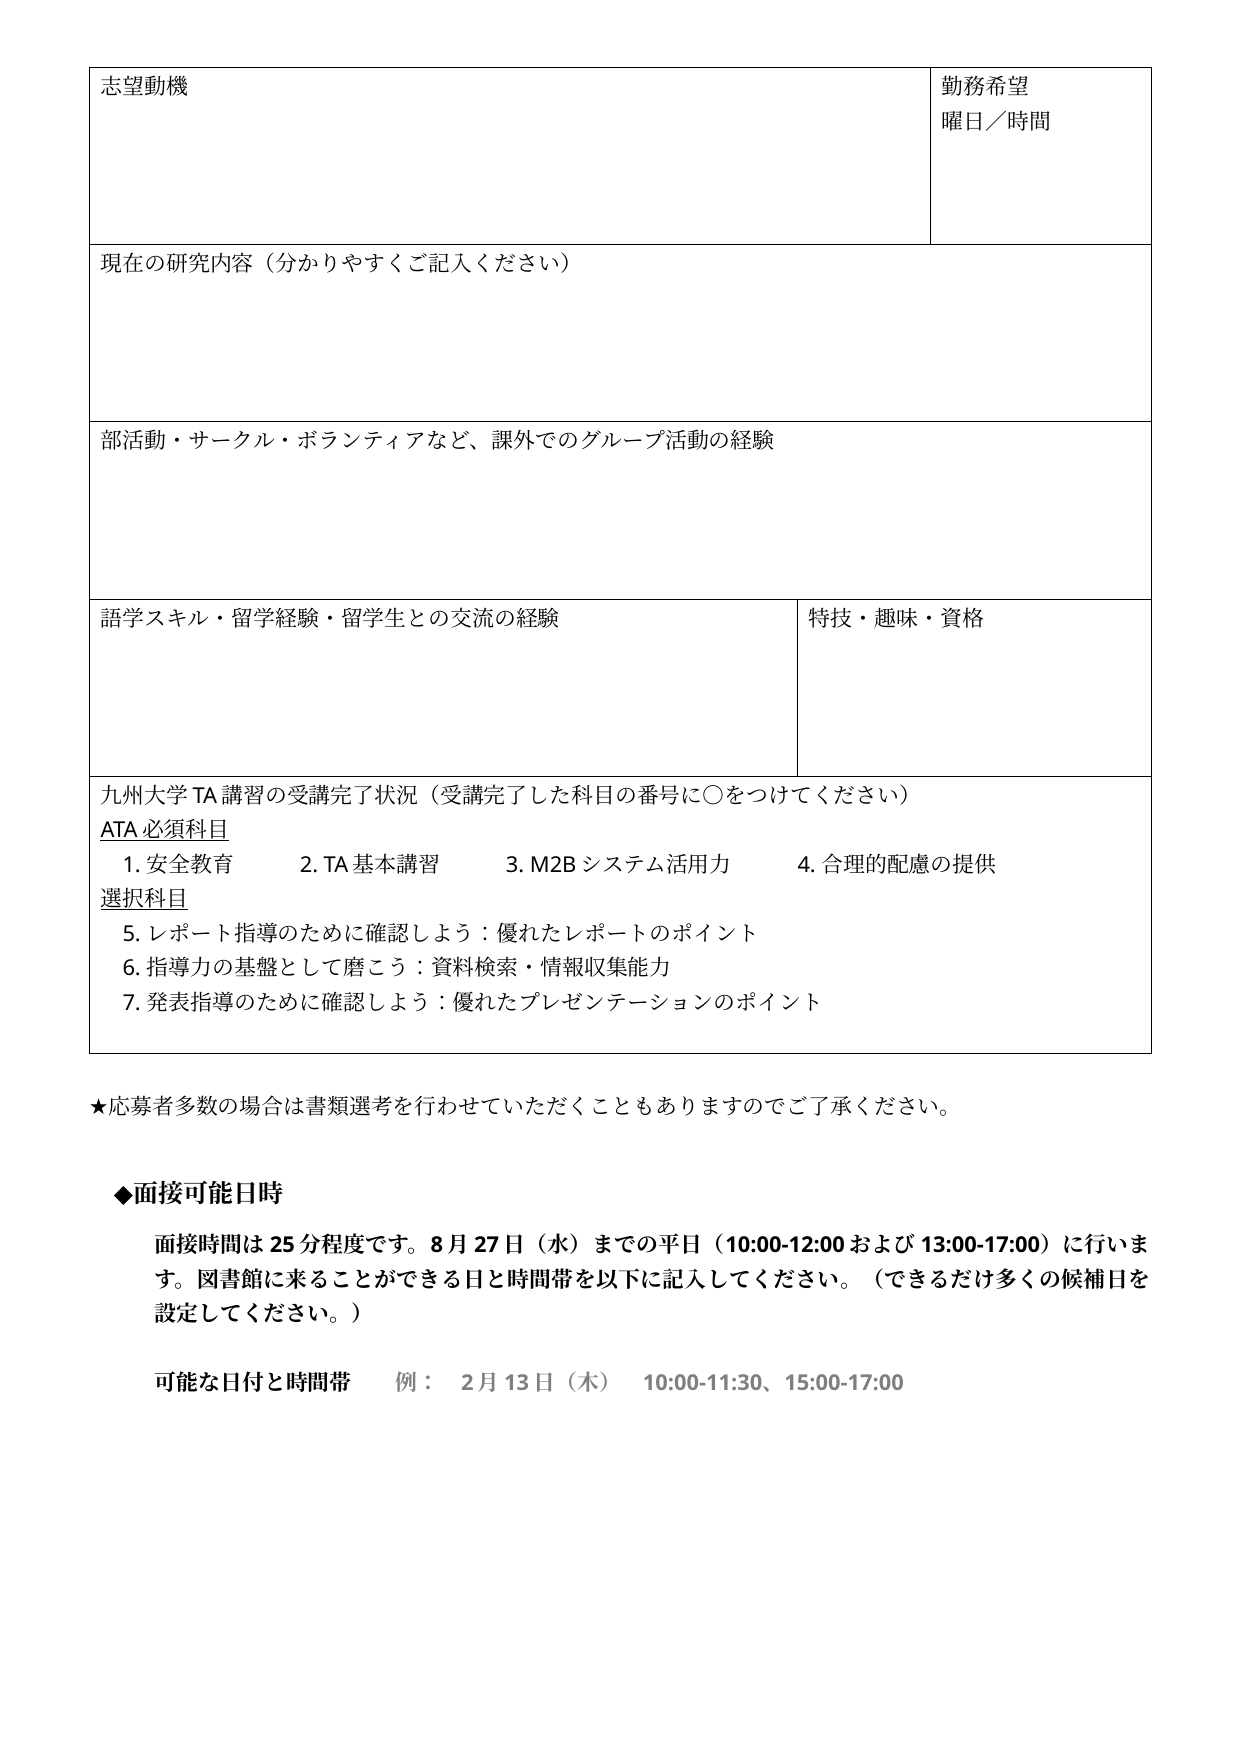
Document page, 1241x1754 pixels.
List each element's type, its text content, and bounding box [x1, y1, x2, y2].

table_header 志望動機 [90, 68, 930, 244]
table_cell 語学スキル・留学経験・留学生との交流の経験 [90, 600, 797, 776]
text 可能な日付と時間帯 例： 2月13日（木） 10:00-11:30、15:00-17:00 [89, 1364, 1152, 1398]
text 面接時間は25分程度です。8月27日（水）までの平日（10:00-12:00および13:00-17:00）に行います。図書館に来ることができる日と時間帯を以下に記入してください。（できるだけ多くの候補日を設定してください。） [154, 1226, 1152, 1329]
table_cell 現在の研究内容（分かりやすくご記入ください） [90, 245, 1151, 421]
text ★応募者多数の場合は書類選考を行わせていただくこともありますのでご了承ください。 [89, 1088, 1152, 1122]
table_cell 部活動・サークル・ボランティアなど、課外でのグループ活動の経験 [90, 422, 1151, 598]
table_cell 特技・趣味・資格 [798, 600, 1151, 776]
table_header 勤務希望 曜日／時間 [931, 68, 1151, 244]
text ◆面接可能日時 [89, 1157, 1152, 1226]
table_cell 九州大学TA講習の受講完了状況（受講完了した科目の番号に○をつけてください） ATA必須科目 1. 安全教育 2. TA基本講習 3. M2Bシステム活用力 4. 合理的配慮の提供 選択科目 5. レポート指導のために確認しよう：優れたレポートのポイント 6. 指導力の基盤として磨こう：資料検索・情報収集能力 7. 発表指導のために確認しよう：優れたプレゼンテーションのポイント [90, 777, 1151, 1052]
